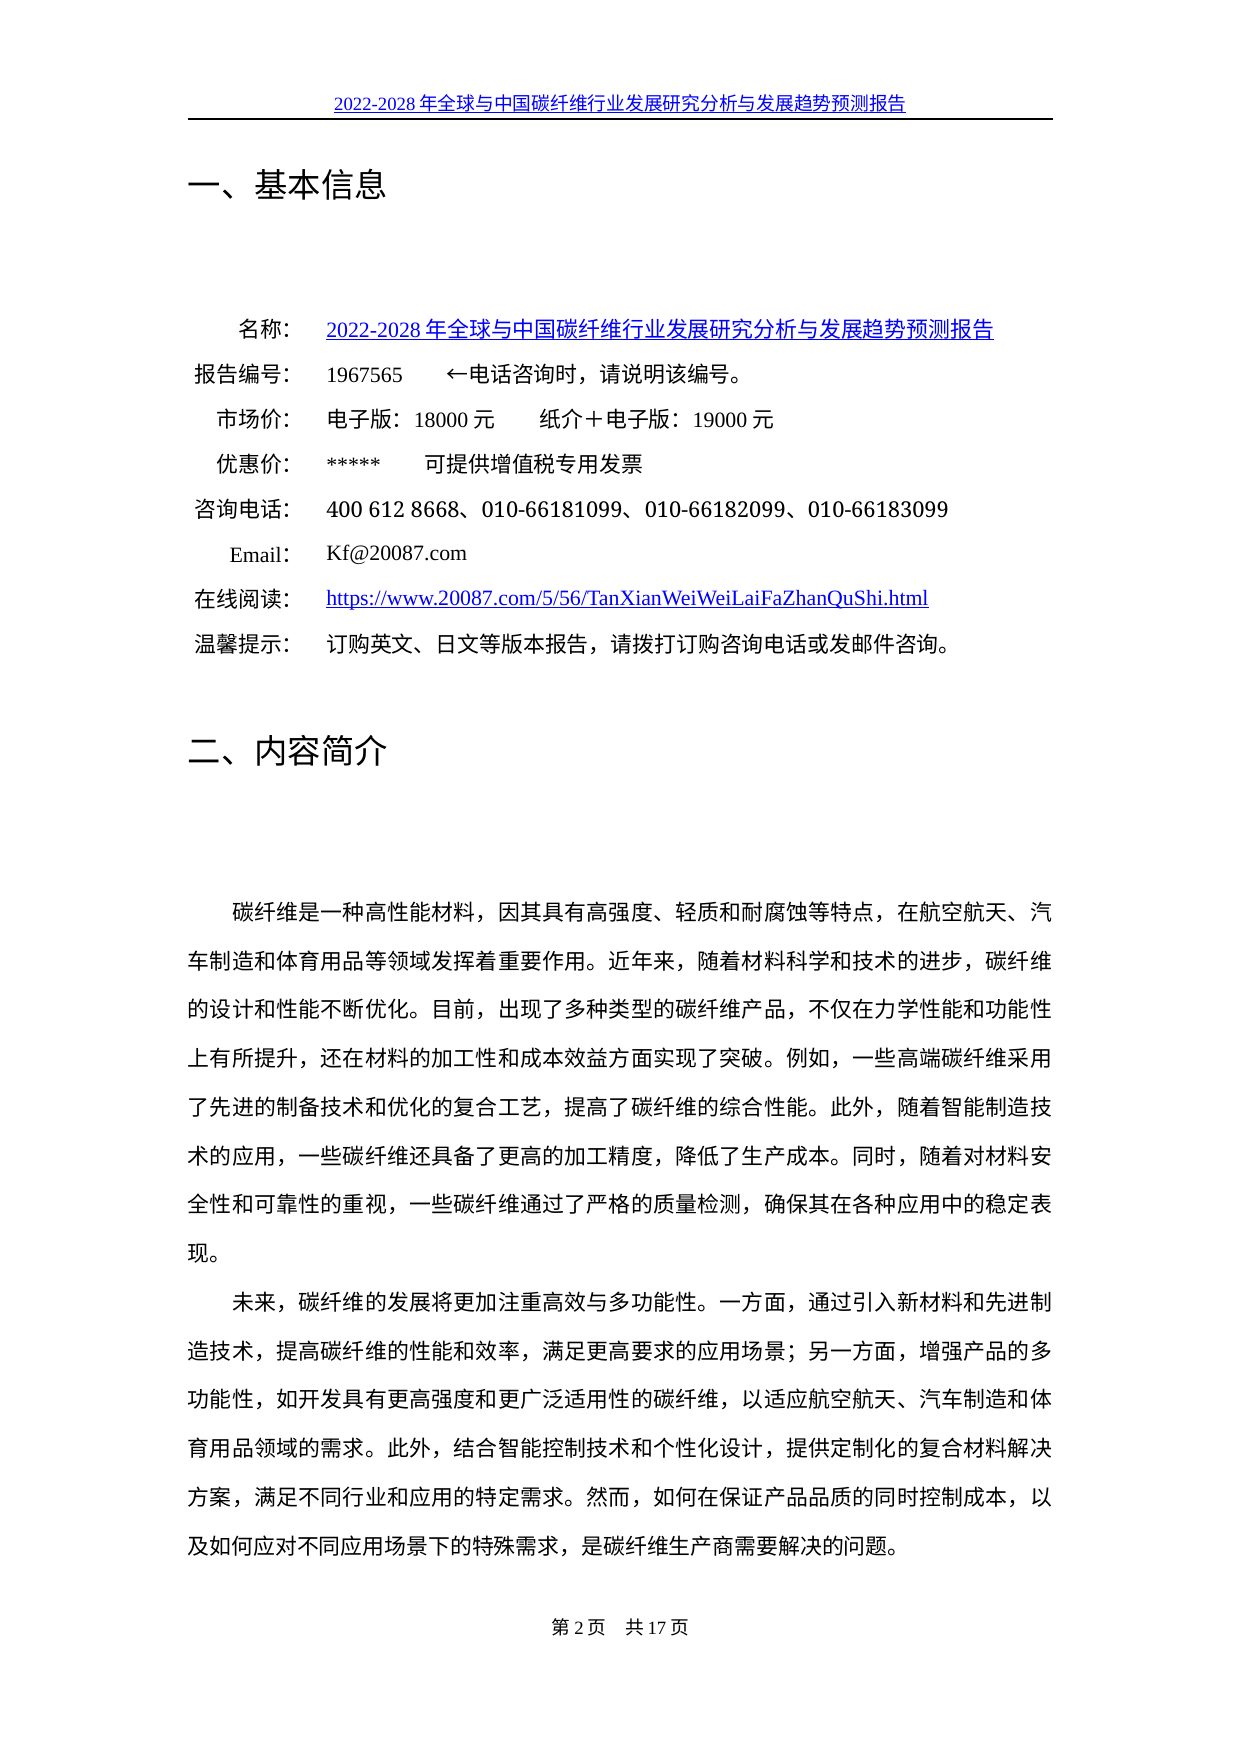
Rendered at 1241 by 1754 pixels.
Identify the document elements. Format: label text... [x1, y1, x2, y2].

table_cell 优惠价： [167, 447, 315, 492]
table_cell 电子版：18000 元 纸介＋电子版：19000 元 [315, 402, 1073, 447]
table_cell Email： [167, 537, 315, 582]
table_cell 咨询电话： [167, 492, 315, 537]
title 一、基本信息 [187, 150, 1053, 215]
table_header 2022-2028年全球与中国碳纤维行业发展研究分析与发展趋势预测报告 [315, 312, 1073, 357]
table_cell 温馨提示： [167, 627, 315, 672]
title 二、内容简介 [187, 717, 1053, 782]
table_cell 400 612 8668、010-66181099、010-66182099、010-66183099 [315, 492, 1073, 537]
table_header 名称： [167, 312, 315, 357]
table_cell ***** 可提供增值税专用发票 [315, 447, 1073, 492]
table_cell 报告编号： [167, 357, 315, 402]
table_cell Kf@20087.com [315, 537, 1073, 582]
table_cell 市场价： [167, 402, 315, 447]
table_cell 在线阅读： [167, 582, 315, 627]
table_cell 订购英文、日文等版本报告，请拨打订购咨询电话或发邮件咨询。 [315, 627, 1073, 672]
table_cell [315, 582, 1073, 627]
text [187, 894, 1053, 1561]
table_cell 1967565 ←电话咨询时，请说明该编号。 [315, 357, 1073, 402]
